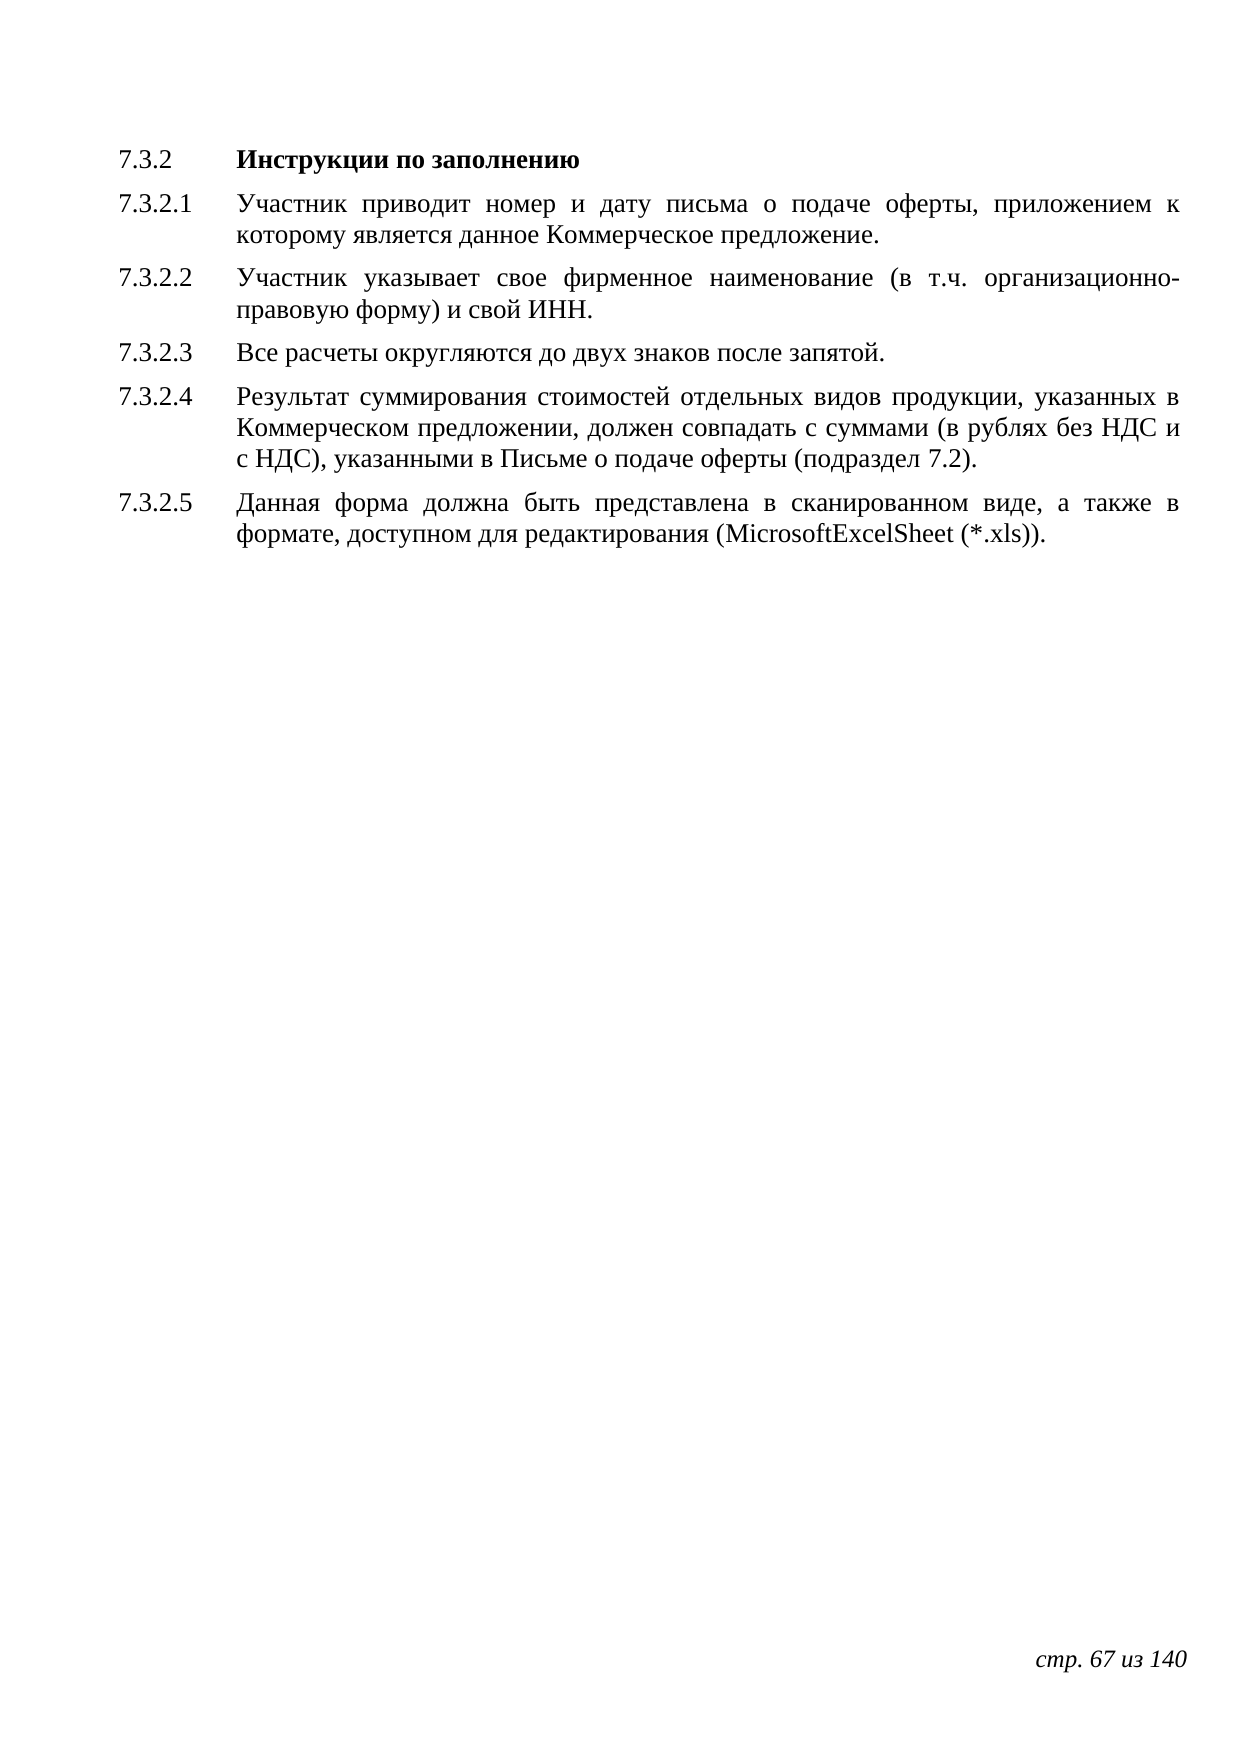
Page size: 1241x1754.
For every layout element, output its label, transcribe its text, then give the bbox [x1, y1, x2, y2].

text Инструкции по заполнению [118, 143, 1181, 174]
text Данная форма должна быть представлена в сканированном виде, а также в формате, доступном для редактирования (MicrosoftExcelSheet (*.xls)). [118, 486, 1181, 548]
text Все расчеты округляются до двух знаков после запятой. [118, 336, 1181, 367]
text Участник приводит номер и дату письма о подаче оферты, приложением к которому является данное Коммерческое предложение. [118, 187, 1181, 249]
text Участник указывает свое фирменное наименование (в т.ч. организационно-правовую форму) и свой ИНН. [118, 262, 1181, 324]
text Результат суммирования стоимостей отдельных видов продукции, указанных в Коммерческом предложении, должен совпадать с суммами (в рублях без НДС и с НДС), указанными в Письме о подаче оферты (подраздел 7.2). [118, 380, 1181, 473]
